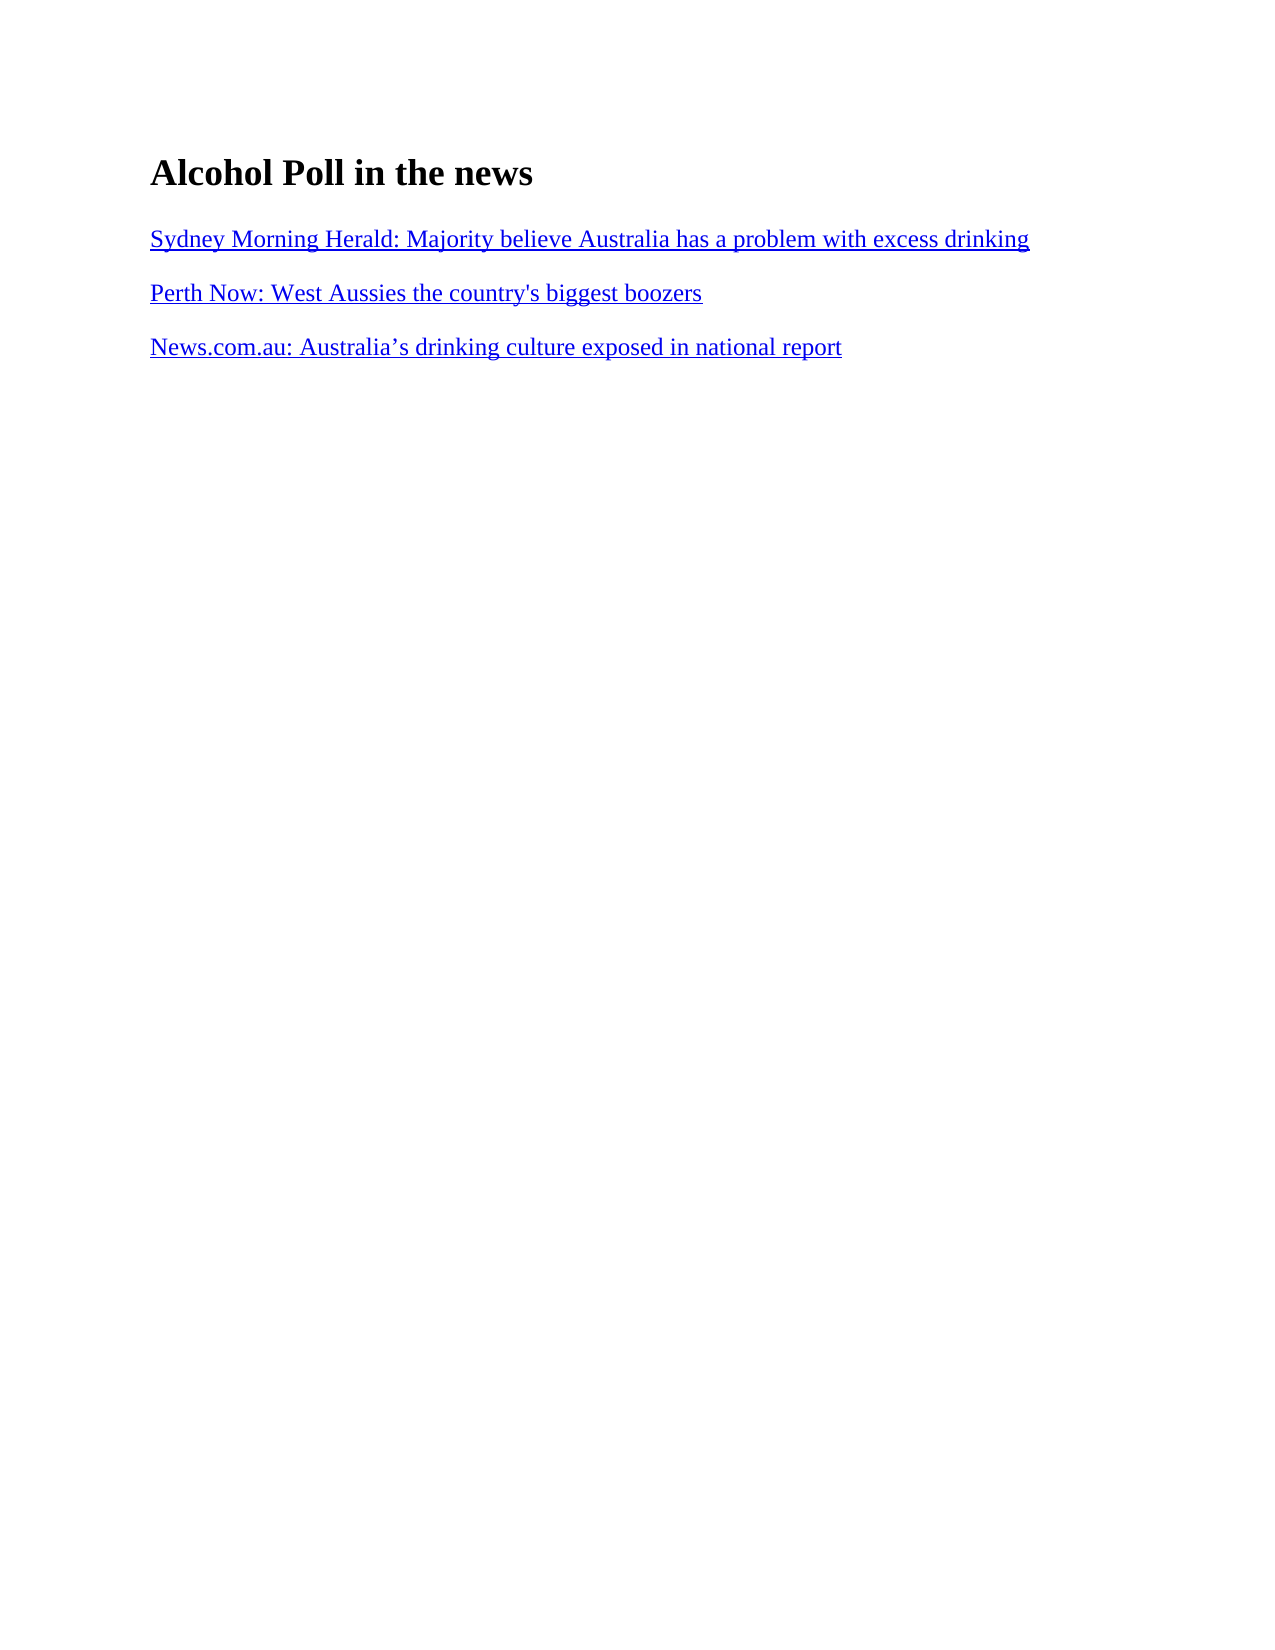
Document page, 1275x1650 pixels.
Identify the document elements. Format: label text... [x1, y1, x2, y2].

text Perth Now: West Aussies the country's biggest boozers [150, 278, 1125, 307]
subtitle Alcohol Poll in the news [150, 150, 1125, 193]
text Sydney Morning Herald: Majority believe Australia has a problem with excess drinking [150, 224, 1125, 253]
text News.com.au: Australia’s drinking culture exposed in national report [150, 332, 1125, 361]
